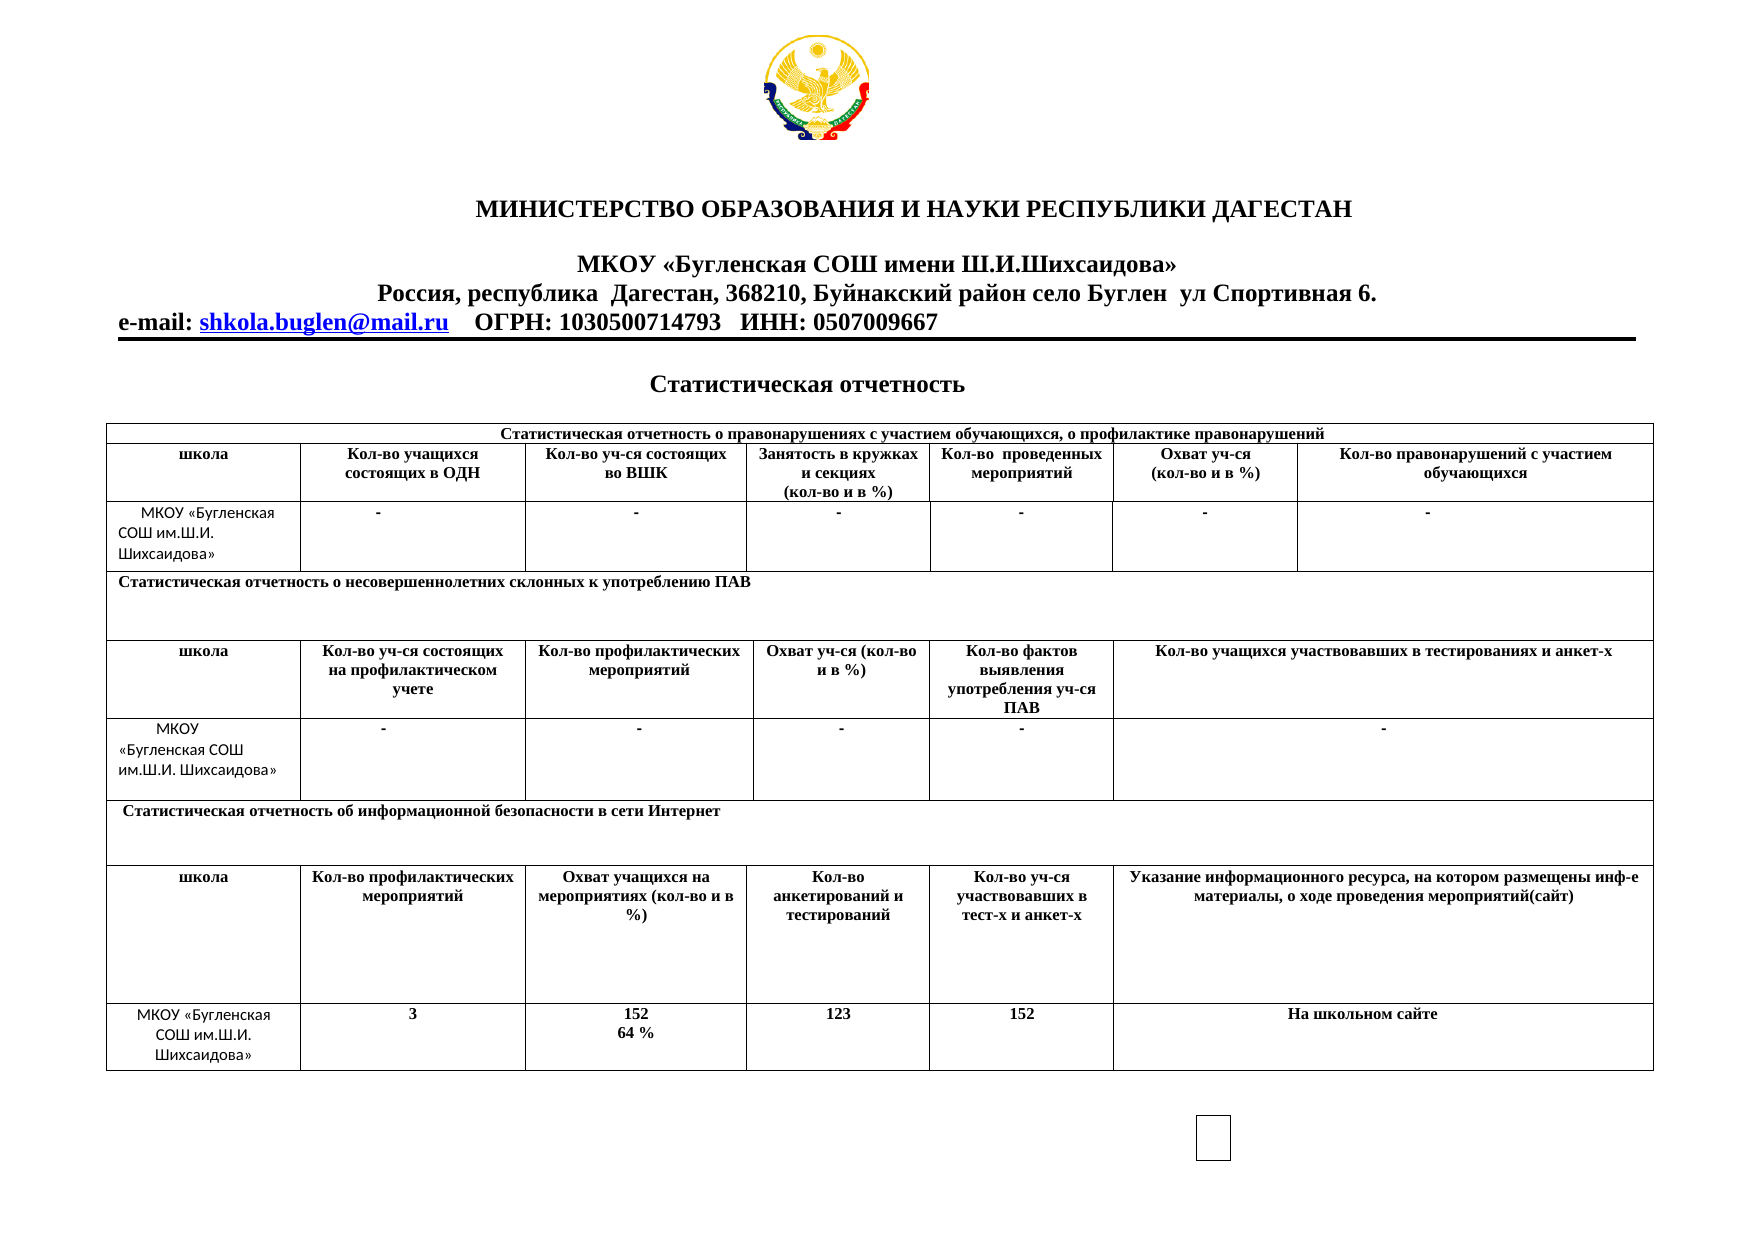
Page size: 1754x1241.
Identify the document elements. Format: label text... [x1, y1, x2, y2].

table_cell школа [107, 866, 300, 1003]
table_cell Кол-во проведенных мероприятий [930, 444, 1113, 501]
table_cell Занятость в кружках и секциях (кол-во и в %) [747, 444, 929, 501]
table_header [1197, 1116, 1230, 1160]
text Статистическая отчетность [118, 369, 1636, 397]
table_cell 3 [301, 1004, 525, 1070]
text МКОУ «Бугленская СОШ имени Ш.И.Шихсаидова» [118, 249, 1636, 278]
table_cell школа [107, 444, 300, 501]
table_cell Кол-во учащихся состоящих в ОДН [301, 444, 525, 501]
table_cell - [301, 719, 525, 800]
table_cell МКОУ «Бугленская СОШ им.Ш.И. Шихсаидова» [107, 502, 300, 571]
table_cell Охват учащихся на мероприятиях (кол-во и в %) [526, 866, 746, 1003]
table_cell - [526, 502, 746, 571]
table_cell Кол-во уч-ся участвовавших в тест-х и анкет-х [930, 866, 1113, 1003]
table_cell Охват уч-ся (кол-во и в %) [754, 641, 929, 717]
table_cell Кол-во фактов выявления употребления уч-ся ПАВ [930, 641, 1113, 717]
table_cell 123 [747, 1004, 929, 1070]
text e-mail: shkola.buglen@mail.ru ОГРН: 1030500714793 ИНН: 0507009667 [118, 307, 1636, 337]
table_cell - [747, 502, 930, 571]
table_cell МКОУ «Бугленская СОШ им.Ш.И. Шихсаидова» [107, 719, 300, 800]
table_cell 152 64 % [526, 1004, 746, 1070]
table_cell Кол-во уч-ся состоящих во ВШК [526, 444, 746, 501]
table_cell - [1113, 502, 1297, 571]
table_cell МКОУ «Бугленская СОШ им.Ш.И. Шихсаидова» [107, 1004, 300, 1070]
table_cell Статистическая отчетность о несовершеннолетних склонных к употреблению ПАВ [107, 572, 1653, 640]
table_cell Кол-во профилактических мероприятий [526, 641, 753, 717]
picture [762, 35, 869, 138]
text МИНИСТЕРСТВО ОБРАЗОВАНИЯ И НАУКИ РЕСПУБЛИКИ ДАГЕСТАН [118, 194, 1636, 223]
table_cell школа [107, 641, 300, 717]
table_cell Кол-во профилактических мероприятий [301, 866, 525, 1003]
table_cell - [754, 719, 929, 800]
table_cell Указание информационного ресурса, на котором размещены инф-е материалы, о ходе проведения мероприятий(сайт) [1114, 866, 1653, 1003]
table_cell Кол-во правонарушений с участием обучающихся [1298, 444, 1653, 501]
table_cell - [1114, 719, 1653, 800]
table_cell - [930, 719, 1113, 800]
table_cell 152 [930, 1004, 1113, 1070]
table_cell Статистическая отчетность об информационной безопасности в сети Интернет [107, 801, 1653, 865]
table_cell Охват уч-ся (кол-во и в %) [1114, 444, 1297, 501]
table_cell - [526, 719, 753, 800]
table_cell Кол-во уч-ся состоящих на профилактическом учете [301, 641, 525, 717]
table_cell На школьном сайте [1114, 1004, 1653, 1070]
table_cell - [1298, 502, 1653, 571]
table_cell Кол-во учащихся участвовавших в тестированиях и анкет-х [1114, 641, 1653, 717]
table_cell - [301, 502, 525, 571]
table_header Статистическая отчетность о правонарушениях с участием обучающихся, о профилактике правонарушений [107, 424, 1653, 443]
text Россия, республика Дагестан, 368210, Буйнакский район село Буглен ул Спортивная 6. [118, 278, 1636, 307]
table_cell - [931, 502, 1112, 571]
table_cell Кол-во анкетирований и тестирований [747, 866, 929, 1003]
